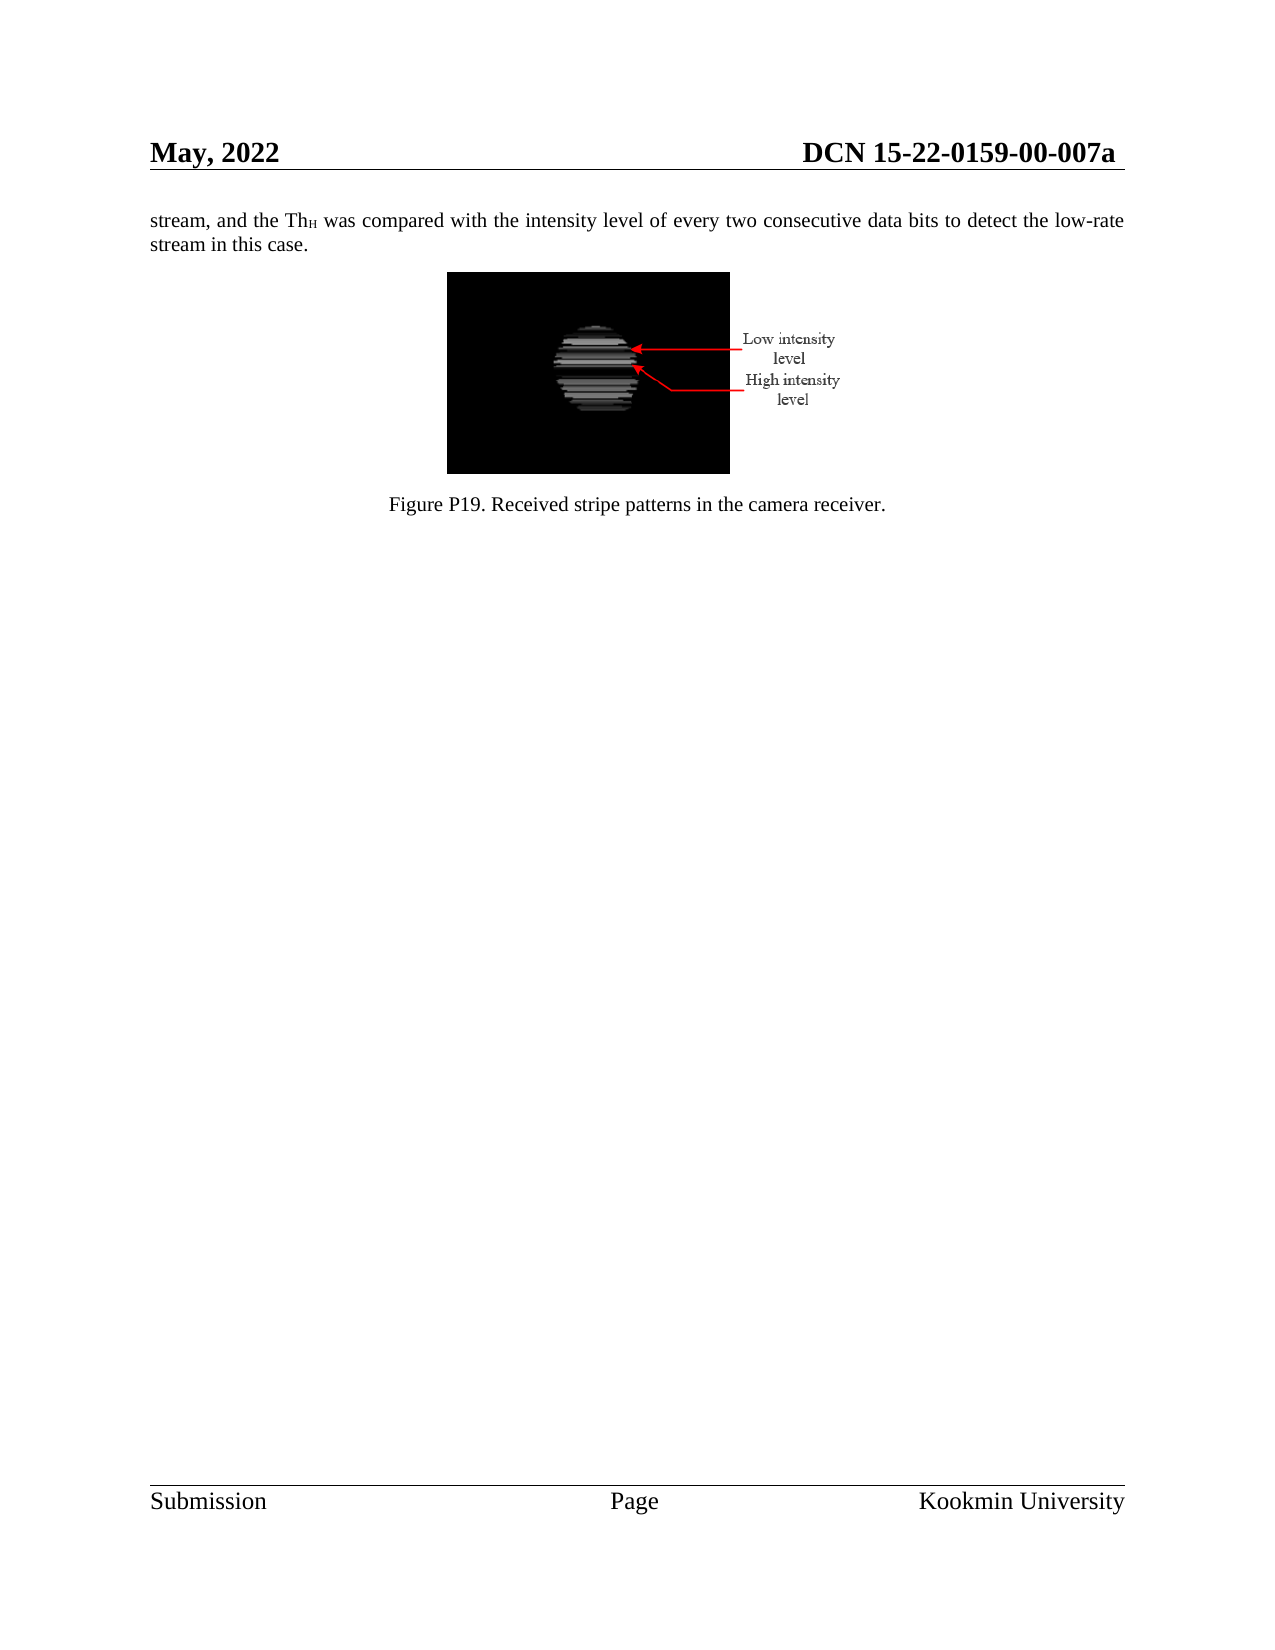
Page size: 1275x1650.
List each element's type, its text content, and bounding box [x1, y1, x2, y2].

text Figure P19. Received stripe patterns in the camera receiver. [150, 492, 1125, 516]
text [150, 208, 1125, 256]
